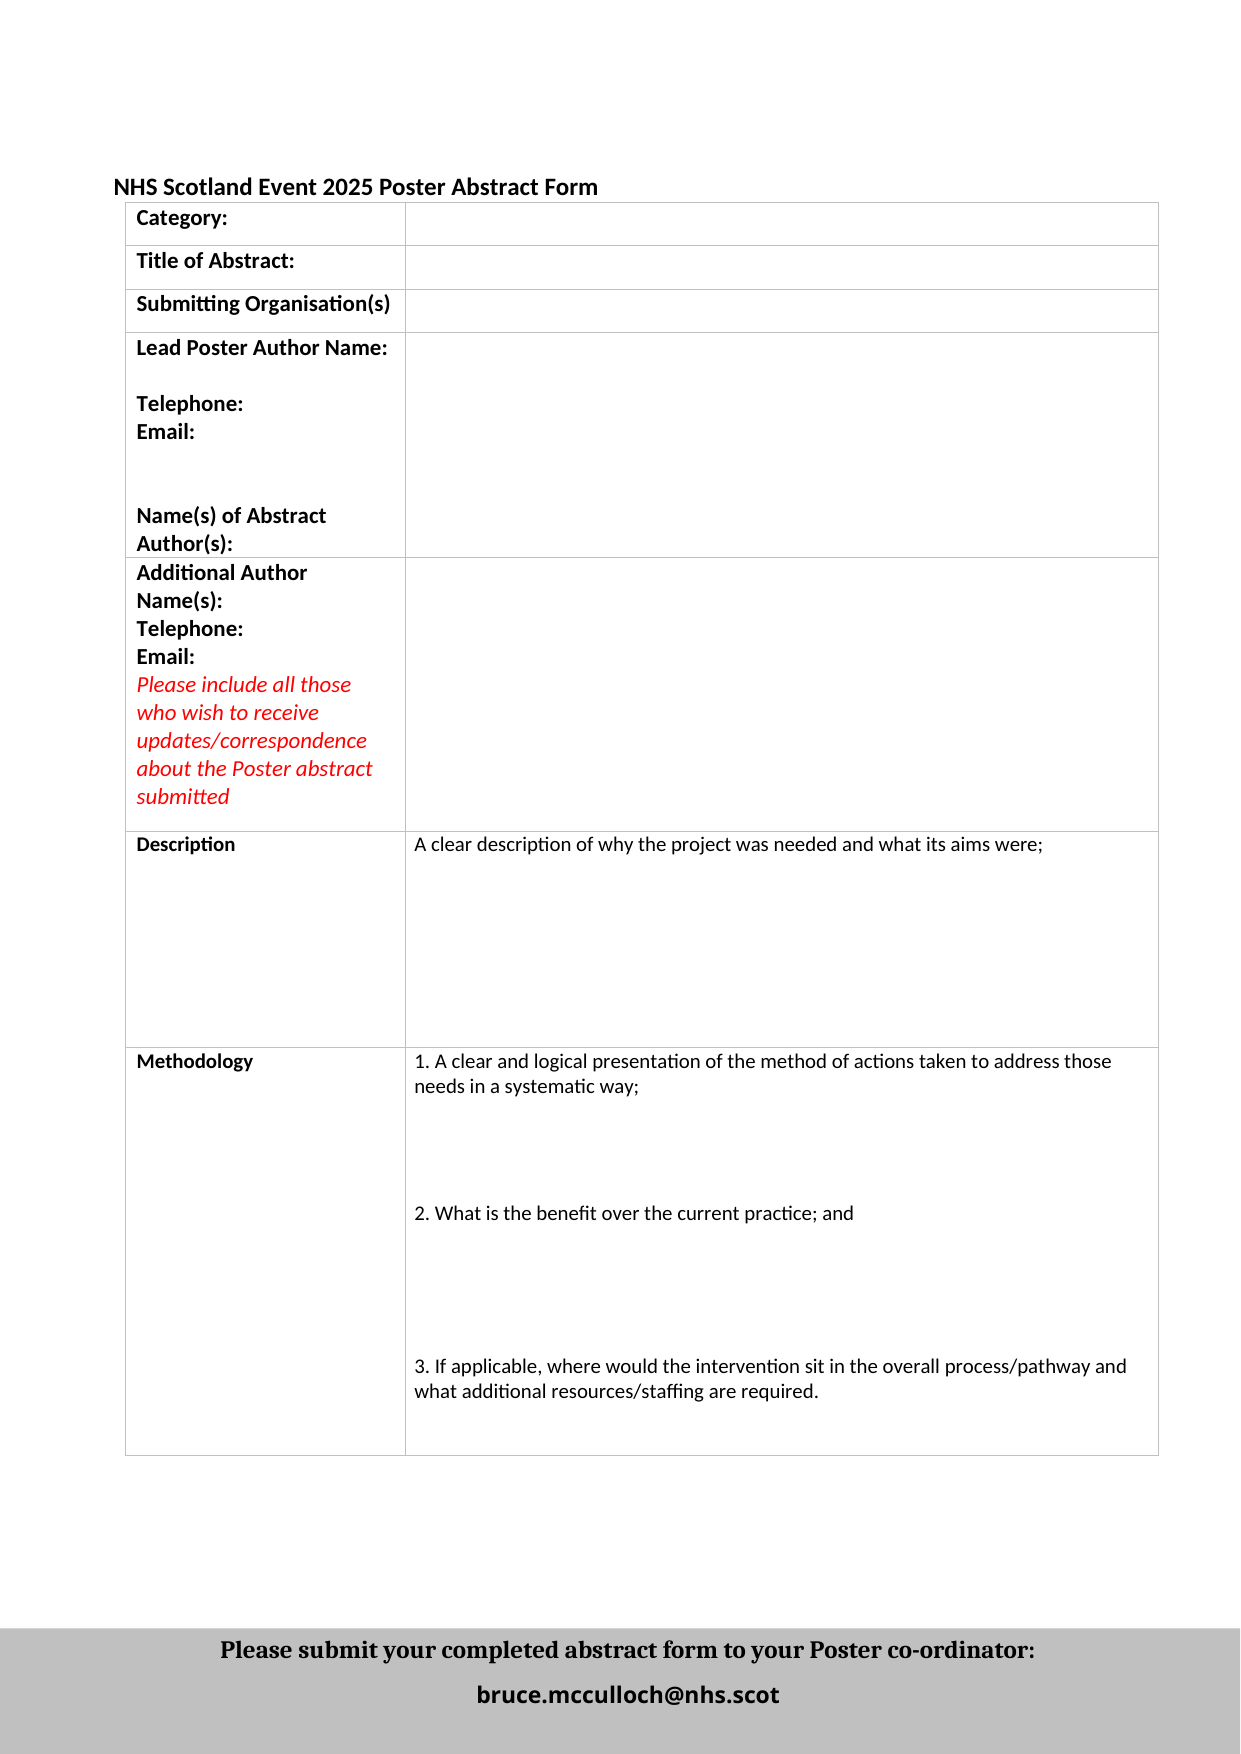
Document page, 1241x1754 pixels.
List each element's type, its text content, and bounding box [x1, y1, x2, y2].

table_cell Additional Author Name(s): Telephone: Email: Please include all those who wish to receive updates/correspondence about the Poster abstract submitted [126, 558, 405, 831]
table_cell [406, 290, 1158, 332]
table_header Category: [126, 203, 405, 245]
table_cell 1. A clear and logical presentation of the method of actions taken to address those needs in a systematic way; 2. What is the benefit over the current practice; and 3. If applicable, where would the intervention sit in the overall process/pathway and what additional resources/staffing are required. [406, 1048, 1158, 1455]
table_cell [406, 558, 1158, 831]
table_cell Lead Poster Author Name: Telephone: Email: Name(s) of Abstract Author(s): [126, 333, 405, 557]
text NHS Scotland Event 2025 Poster Abstract Form [113, 171, 1125, 202]
table_cell [406, 333, 1158, 557]
table_cell A clear description of why the project was needed and what its aims were; [406, 832, 1158, 1047]
table_cell [406, 246, 1158, 288]
table_cell Methodology [126, 1048, 405, 1455]
table_cell Submitting Organisation(s) [126, 290, 405, 332]
table_cell Title of Abstract: [126, 246, 405, 288]
table_cell Description [126, 832, 405, 1047]
table_header [406, 203, 1158, 245]
